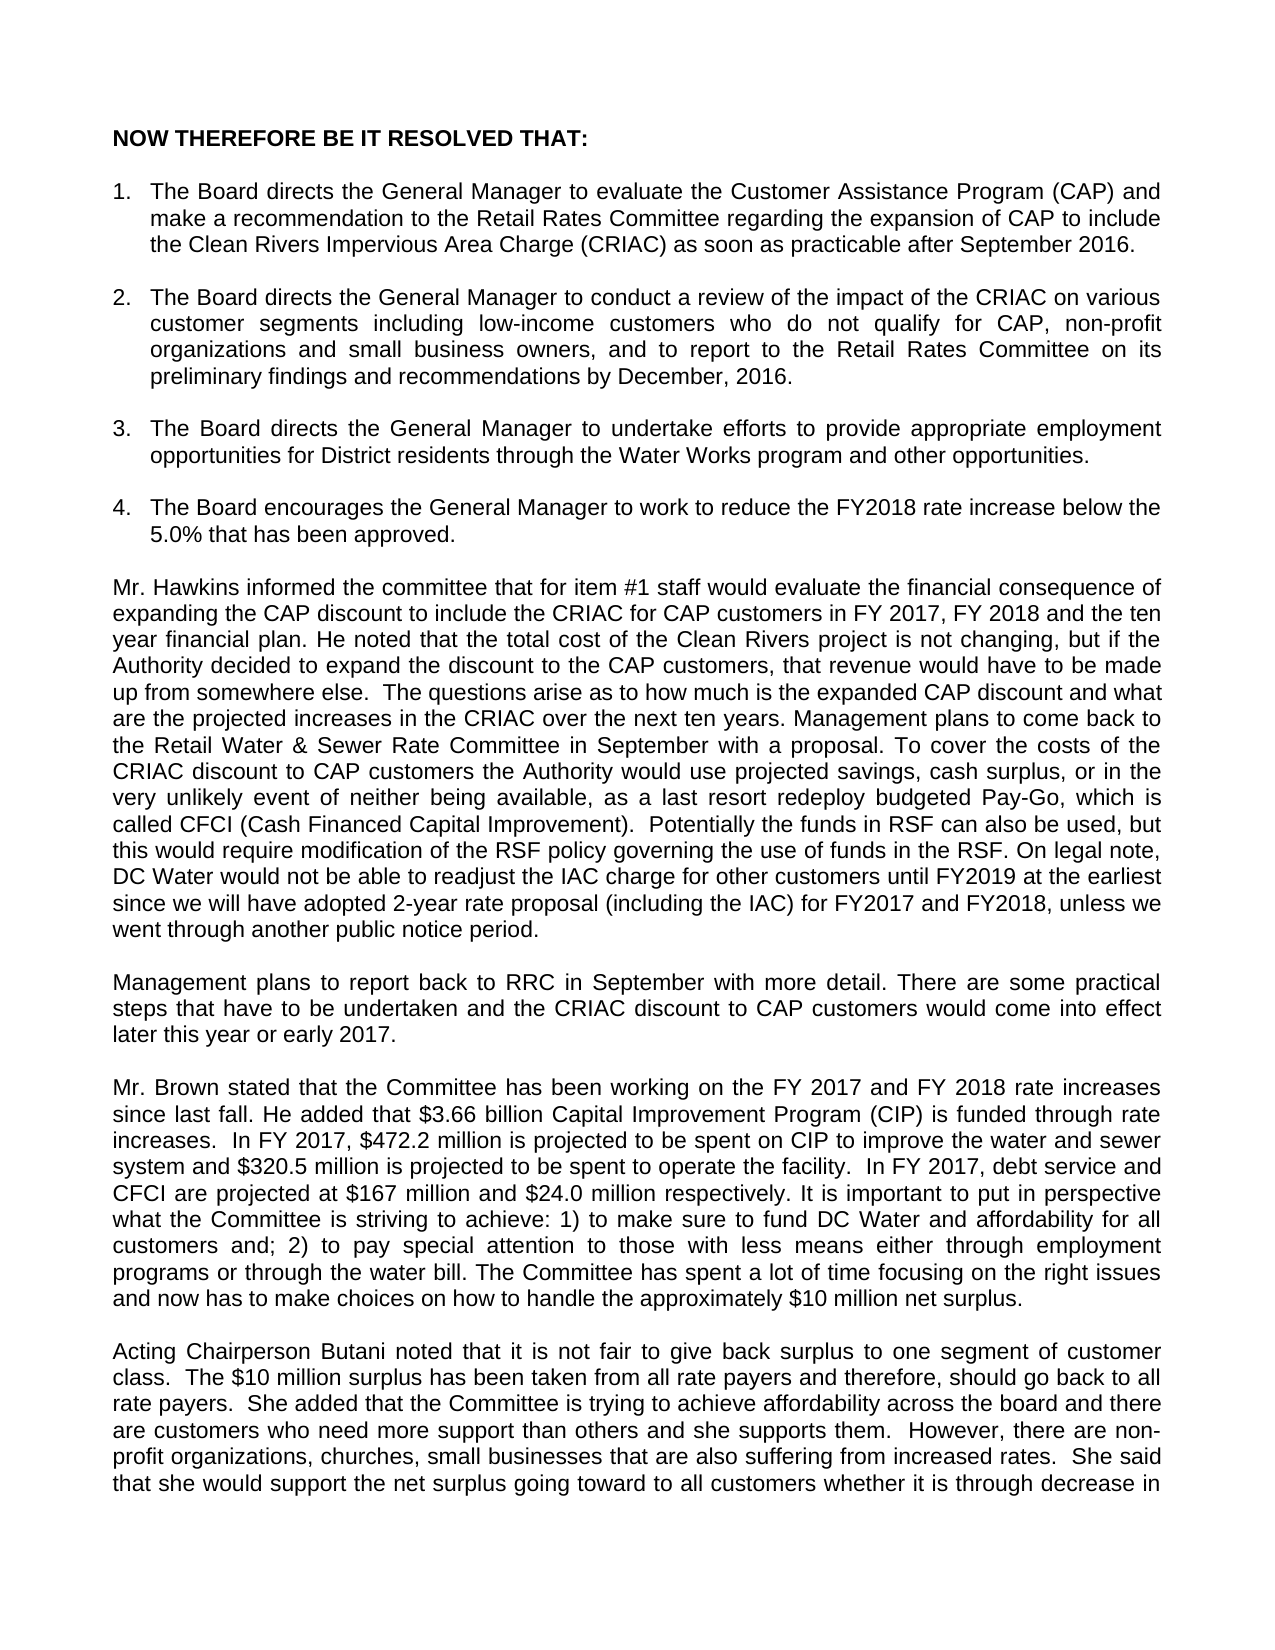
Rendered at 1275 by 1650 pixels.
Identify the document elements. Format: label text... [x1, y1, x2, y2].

list The Board directs the General Manager to conduct a review of the impact of the CRIAC on various customer segments including low-income customers who do not qualify for CAP, non-profit organizations and small business owners, and to report to the Retail Rates Committee on its preliminary findings and recommendations by December, 2016. [112, 283, 1162, 389]
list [112, 1338, 1162, 1496]
list Mr. Hawkins informed the committee that for item #1 staff would evaluate the financial consequence of expanding the CAP discount to include the CRIAC for CAP customers in FY 2017, FY 2018 and the ten year financial plan. He noted that the total cost of the Clean Rivers project is not changing, but if the Authority decided to expand the discount to the CAP customers, that revenue would have to be made up from somewhere else. The questions arise as to how much is the expanded CAP discount and what are the projected increases in the CRIAC over the next ten years. Management plans to come back to the Retail Water & Sewer Rate Committee in September with a proposal. To cover the costs of the CRIAC discount to CAP customers the Authority would use projected savings, cash surplus, or in the very unlikely event of neither being available, as a last resort redeploy budgeted Pay-Go, which is called CFCI (Cash Financed Capital Improvement). Potentially the funds in RSF can also be used, but this would require modification of the RSF policy governing the use of funds in the RSF. On legal note, DC Water would not be able to readjust the IAC charge for other customers until FY2019 at the earliest since we will have adopted 2-year rate proposal (including the IAC) for FY2017 and FY2018, unless we went through another public notice period. [112, 573, 1162, 942]
list The Board directs the General Manager to undertake efforts to provide appropriate employment opportunities for District residents through the Water Works program and other opportunities. [112, 415, 1162, 468]
list The Board directs the General Manager to evaluate the Customer Assistance Program (CAP) and make a recommendation to the Retail Rates Committee regarding the expansion of CAP to include the Clean Rivers Impervious Area Charge (CRIAC) as soon as practicable after September 2016. [112, 178, 1162, 257]
text NOW THEREFORE BE IT RESOLVED THAT: [112, 125, 1162, 152]
list Mr. Brown stated that the Committee has been working on the FY 2017 and FY 2018 rate increases since last fall. He added that $3.66 billion Capital Improvement Program (CIP) is funded through rate increases. In FY 2017, $472.2 million is projected to be spent on CIP to improve the water and sewer system and $320.5 million is projected to be spent to operate the facility. In FY 2017, debt service and CFCI are projected at $167 million and $24.0 million respectively. It is important to put in perspective what the Committee is striving to achieve: 1) to make sure to fund DC Water and affordability for all customers and; 2) to pay special attention to those with less means either through employment programs or through the water bill. The Committee has spent a lot of time focusing on the right issues and now has to make choices on how to handle the approximately $10 million net surplus. [112, 1074, 1162, 1311]
list Management plans to report back to RRC in September with more detail. There are some practical steps that have to be undertaken and the CRIAC discount to CAP customers would come into effect later this year or early 2017. [112, 969, 1162, 1048]
list The Board encourages the General Manager to work to reduce the FY2018 rate increase below the 5.0% that has been approved. [112, 494, 1162, 547]
